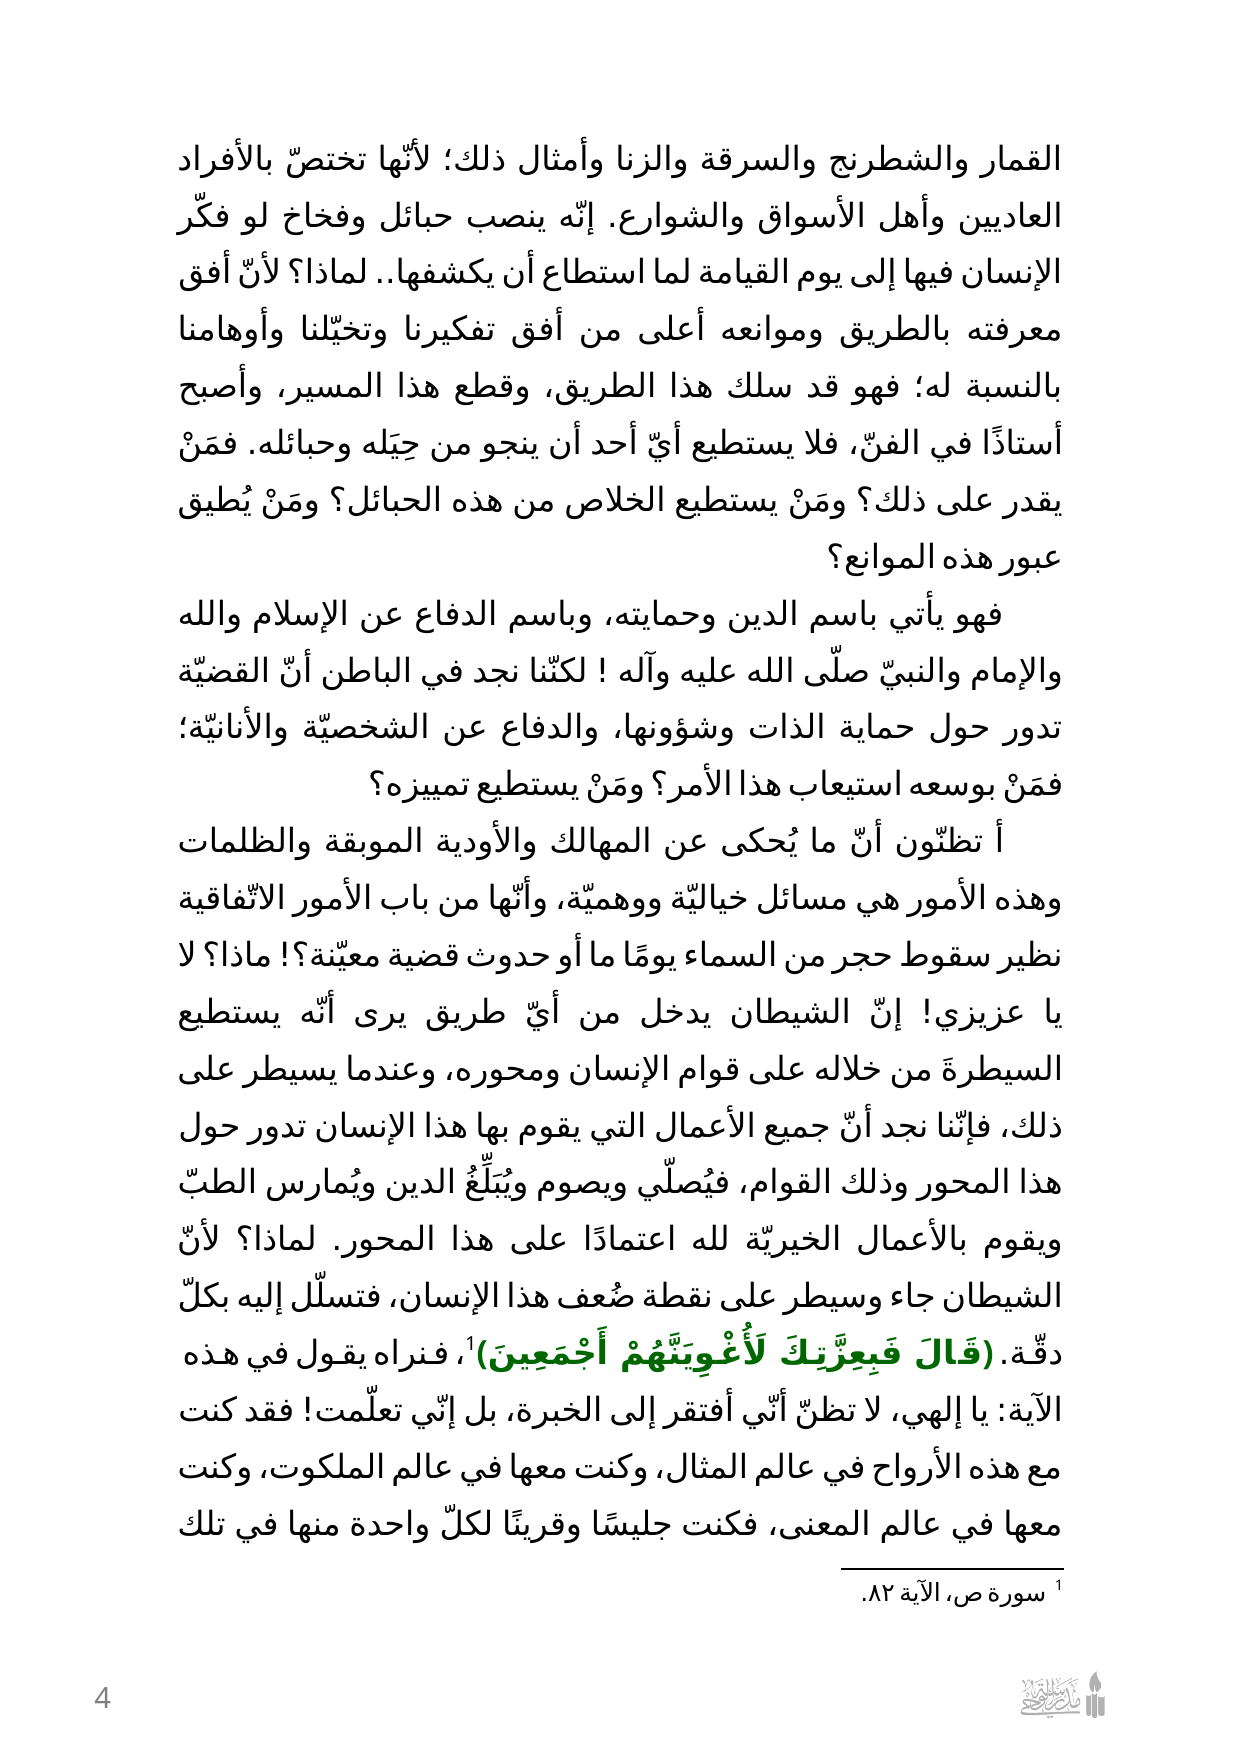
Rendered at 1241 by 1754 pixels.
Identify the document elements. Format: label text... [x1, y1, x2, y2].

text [177, 136, 1063, 591]
text فهو يأتي باسم الدين وحمايته، وباسم الدفاع عن الإسلام والله والإمام والنبيّ صلّى الله عليه وآله ! لكنّنا نجد في الباطن أنّ القضيّة تدور حول حماية الذات وشؤونها، والدفاع عن الشخصيّة والأنانيّة؛ فمَنْ بوسعه استيعاب هذا الأمر؟ ومَنْ يستطيع تمييزه؟ [177, 591, 1063, 818]
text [177, 818, 1063, 1558]
picture [1020, 1671, 1105, 1718]
